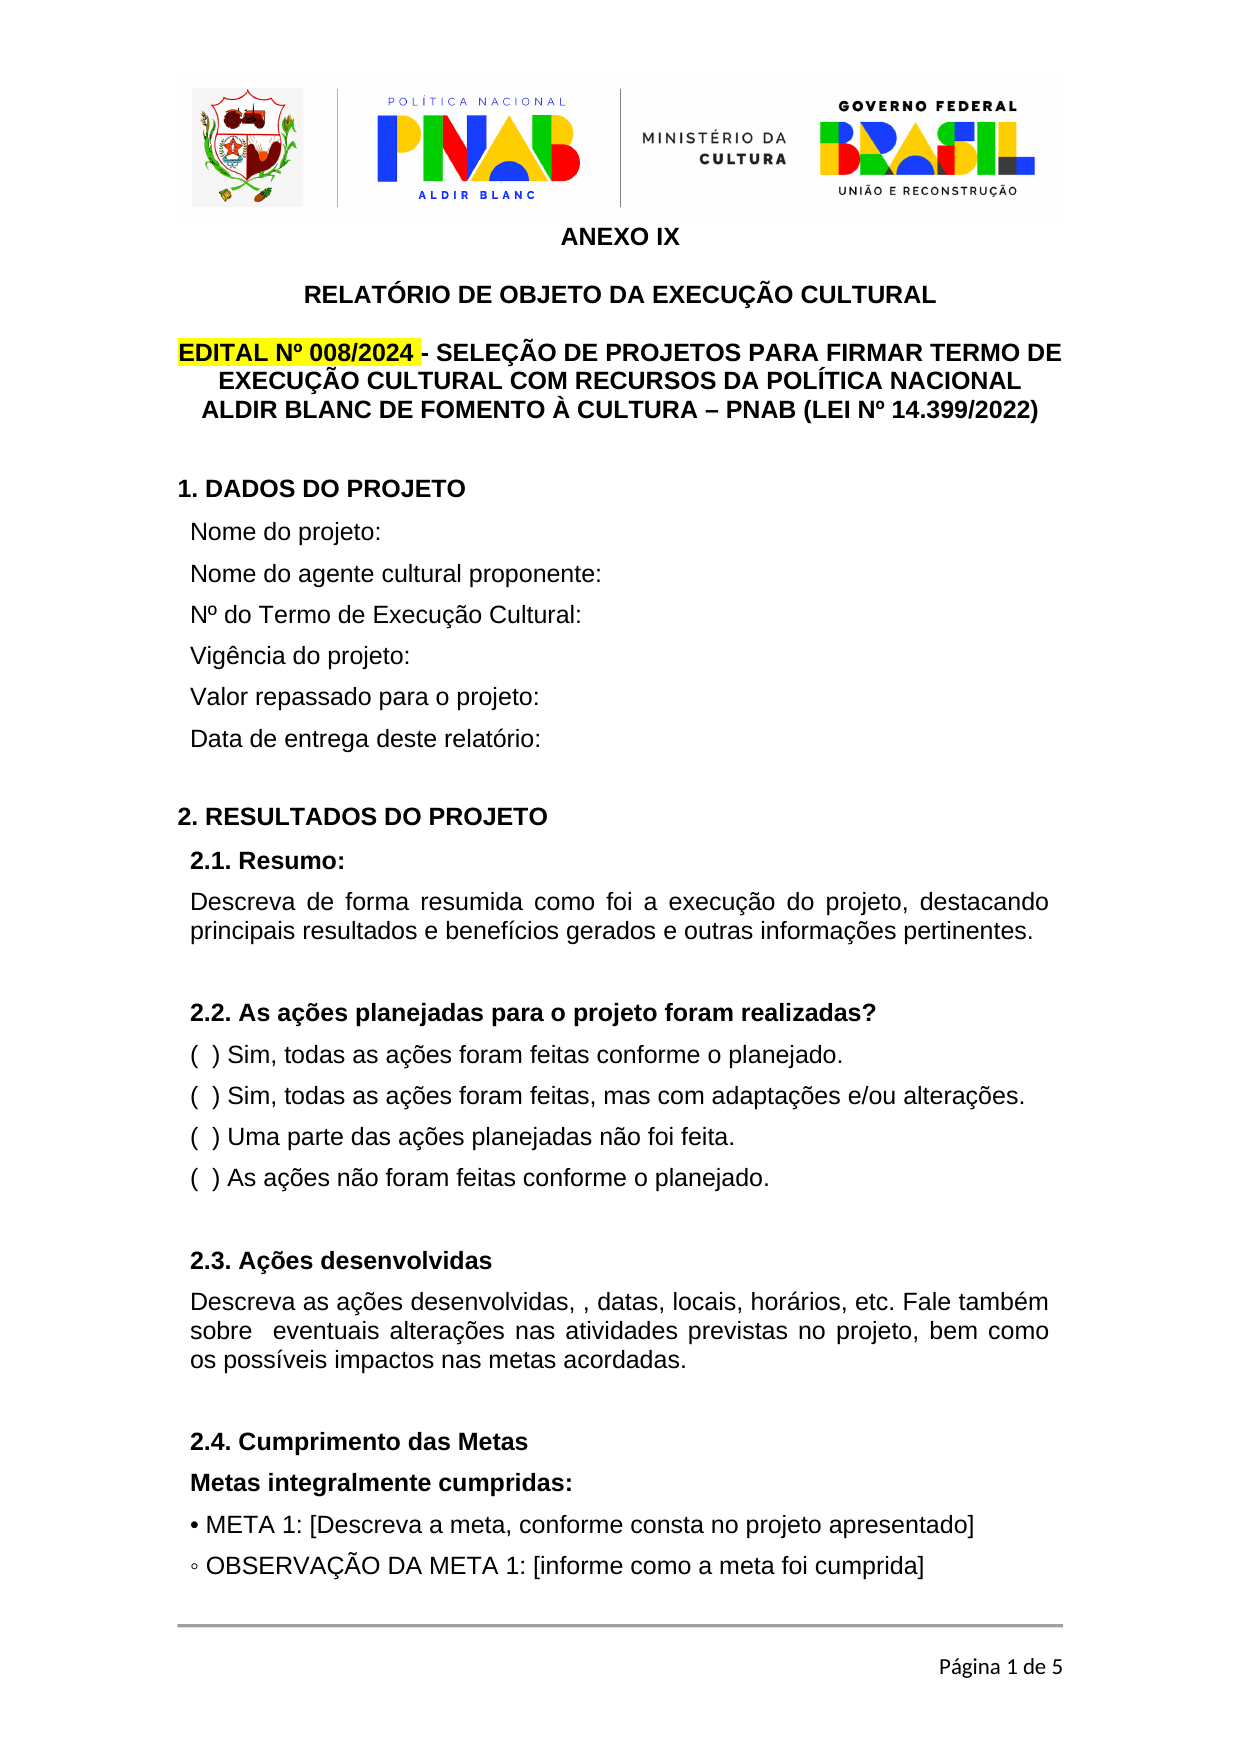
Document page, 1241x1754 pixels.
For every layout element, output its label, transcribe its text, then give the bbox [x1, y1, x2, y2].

text Data de entrega deste relatório: [190, 723, 1051, 752]
text Nome do agente cultural proponente: [190, 558, 1051, 587]
picture [177, 73, 1063, 222]
text ( ) Sim, todas as ações foram feitas, mas com adaptações e/ou alterações. [190, 1081, 1051, 1109]
text Vigência do projeto: [190, 641, 1051, 670]
text Metas integralmente cumpridas: [190, 1468, 1051, 1497]
subtitle 1. DADOS DO PROJETO [177, 474, 1063, 502]
text Nome do projeto: [190, 517, 1051, 546]
text ( ) Uma parte das ações planejadas não foi feita. [190, 1122, 1051, 1151]
text EDITAL Nº 008/2024 - SELEÇÃO DE PROJETOS PARA FIRMAR TERMO DE EXECUÇÃO CULTURAL COM RECURSOS DA POLÍTICA NACIONAL ALDIR BLANC DE FOMENTO À CULTURA – PNAB (LEI Nº 14.399/2022) [177, 337, 1063, 424]
text 2.4. Cumprimento das Metas [190, 1427, 1051, 1456]
text RELATÓRIO DE OBJETO DA EXECUÇÃO CULTURAL [177, 279, 1063, 308]
text 2.3. Ações desenvolvidas [190, 1246, 1051, 1274]
text Nº do Termo de Execução Cultural: [190, 600, 1051, 628]
text 2.1. Resumo: [190, 846, 1051, 874]
text Descreva de forma resumida como foi a execução do projeto, destacando principais resultados e benefícios gerados e outras informações pertinentes. [190, 887, 1051, 944]
text Valor repassado para o projeto: [190, 682, 1051, 711]
text ANEXO IX [177, 222, 1063, 250]
text ◦ OBSERVAÇÃO DA META 1: [informe como a meta foi cumprida] [190, 1551, 1051, 1579]
text ( ) Sim, todas as ações foram feitas conforme o planejado. [190, 1039, 1051, 1068]
text 2.2. As ações planejadas para o projeto foram realizadas? [190, 998, 1051, 1027]
text • META 1: [Descreva a meta, conforme consta no projeto apresentado] [190, 1509, 1051, 1538]
subtitle 2. RESULTADOS DO PROJETO [177, 802, 1063, 831]
text ( ) As ações não foram feitas conforme o planejado. [190, 1163, 1051, 1192]
text Descreva as ações desenvolvidas, , datas, locais, horários, etc. Fale também sobre eventuais alterações nas atividades previstas no projeto, bem como os possíveis impactos nas metas acordadas. [190, 1287, 1051, 1373]
